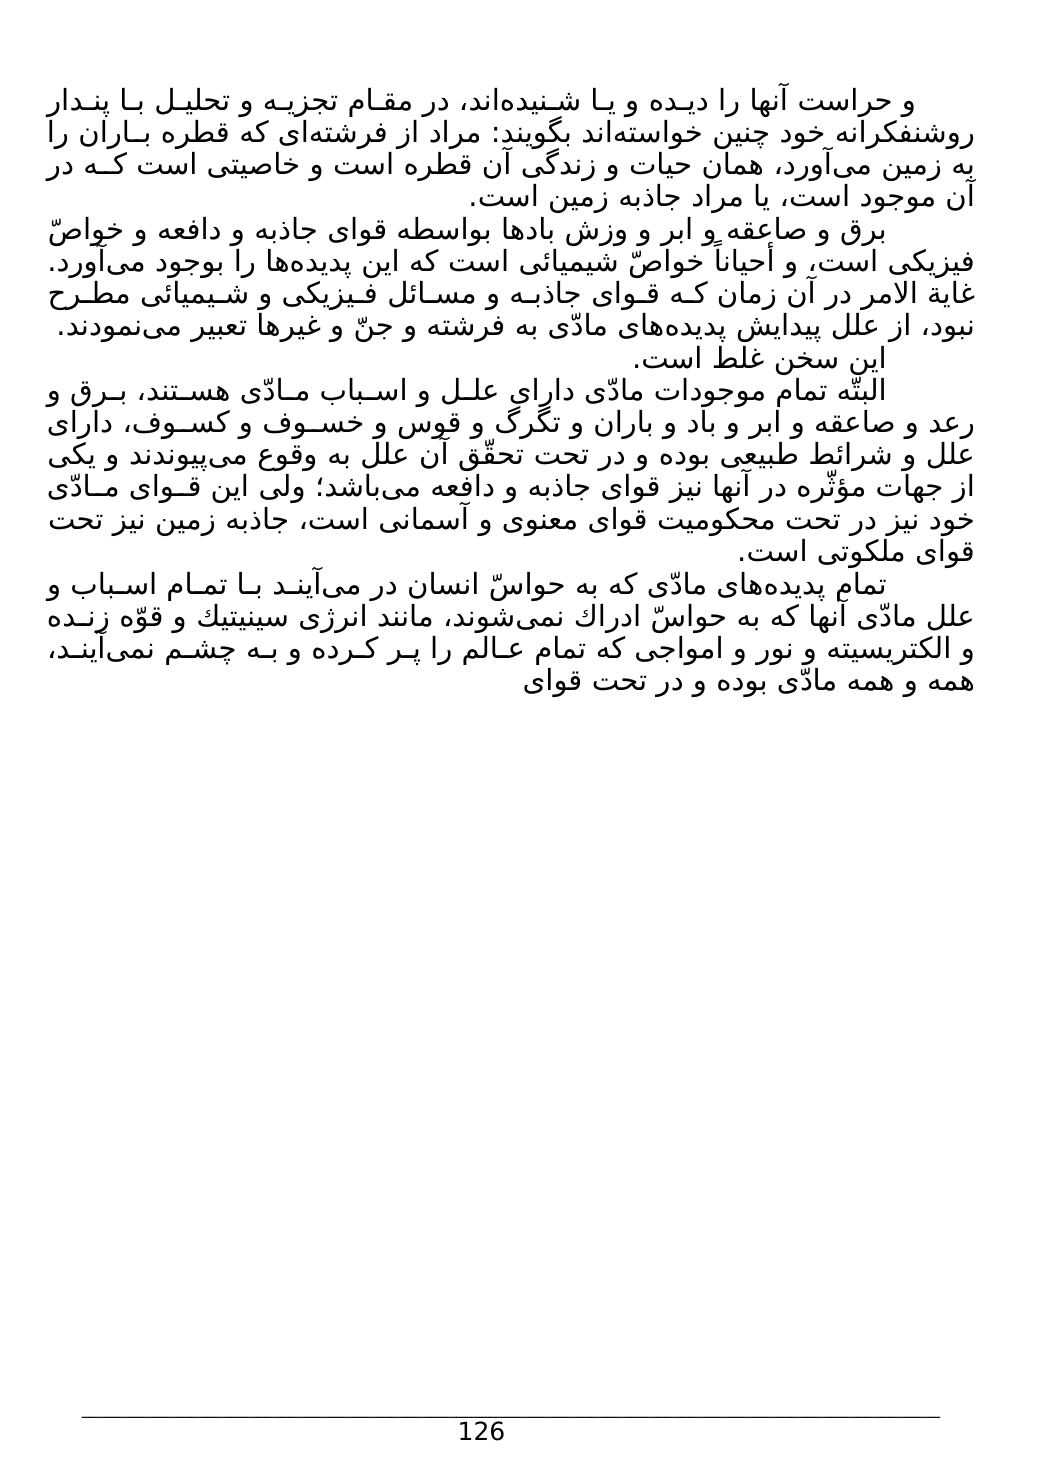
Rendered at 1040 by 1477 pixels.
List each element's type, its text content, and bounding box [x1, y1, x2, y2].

text تمام پدیده‌هاى مادّى كه به حواسّ انسان در مى‌آیند با تمام اسباب و علل مادّى آنها كه به حواسّ ادراك نمى‌شوند، مانند انرژى سینیتیك و قوّه زنده و الكتریسیته و نور و امواجى كه تمام عالم را پر كرده و به چشم نمى‌آیند، همه و همه مادّى بوده و در تحت قواى‌ [47, 568, 975, 697]
text و حراست آنها را دیده و یا شنیده‌اند، در مقام تجزیه و تحلیل با پندار روشنفكرانه خود چنین خواسته‌اند بگویند: مراد از فرشته‌اى كه قطره باران را به زمین مى‌آورد، همان حیات و زندگى آن قطره است و خاصیتى است كه در آن موجود است، یا مراد جاذبه زمین است. [47, 84, 975, 213]
text این سخن غلط است. [47, 342, 975, 375]
text برق و صاعقه و ابر و وزش بادها بواسطه قواى جاذبه و دافعه و خواصّ فیزیكى است، و أحیاناً خواصّ شیمیائى است كه این پدیده‌ها را بوجود مى‌آورد. غایة الامر در آن زمان كه قواى جاذبه و مسائل فیزیكى و شیمیائى مطرح نبود، از علل پیدایش پدیده‌هاى مادّى به فرشته و جنّ و غیرها تعبیر مى‌نمودند. [47, 213, 975, 342]
text البتّه تمام موجودات مادّى داراى علل و اسباب مادّى هستند، برق و رعد و صاعقه و ابر و باد و باران و تگرگ و قوس و خسوف و كسوف، داراى علل و شرائط طبیعى بوده و در تحت تحقّق آن علل به وقوع مى‌پیوندند و یكى از جهات مؤثّره در آنها نیز قواى جاذبه و دافعه مى‌باشد؛ ولى این قواى مادّى خود نیز در تحت محكومیت قواى معنوى و آسمانى است، جاذبه زمین نیز تحت قواى ملكوتى است. [47, 375, 975, 568]
